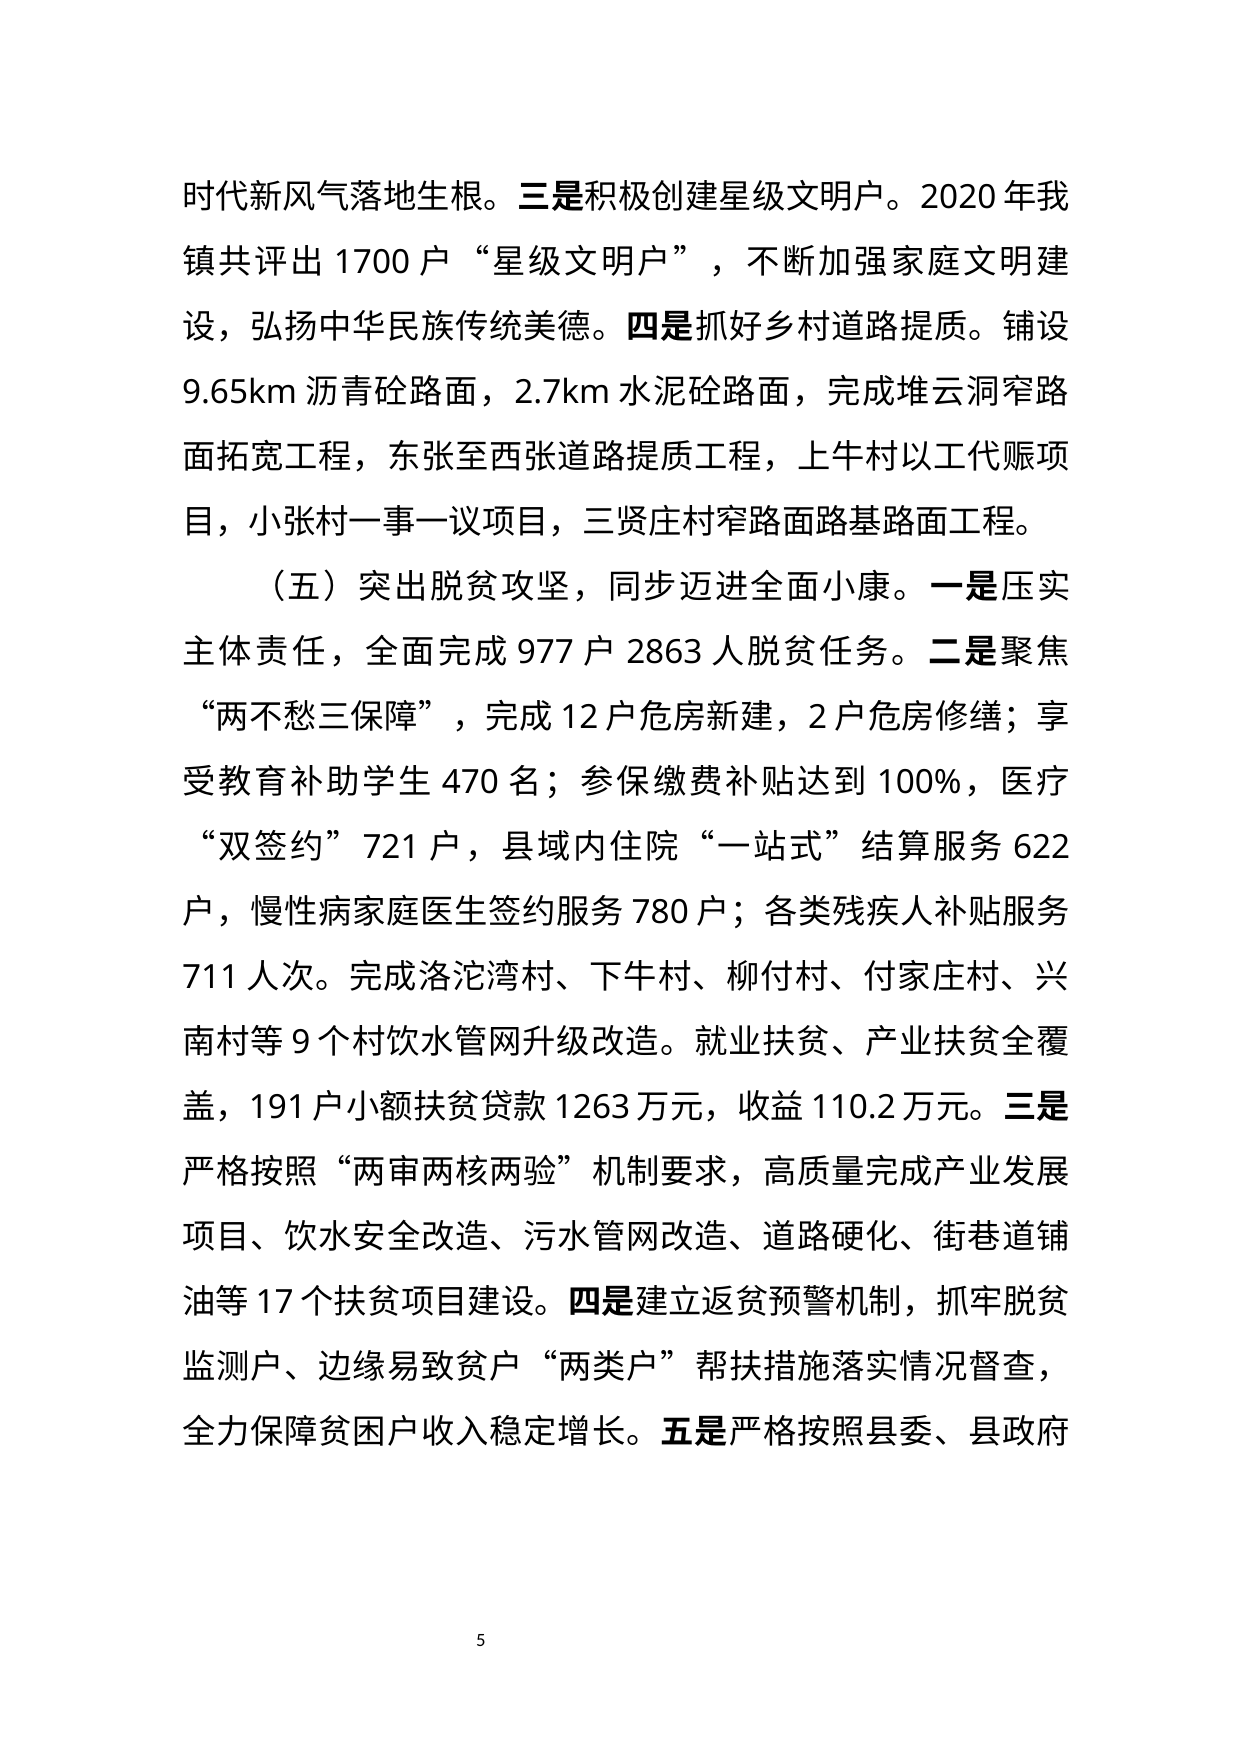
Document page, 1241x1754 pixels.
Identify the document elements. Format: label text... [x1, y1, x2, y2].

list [182, 552, 1070, 1527]
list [182, 162, 1070, 430]
